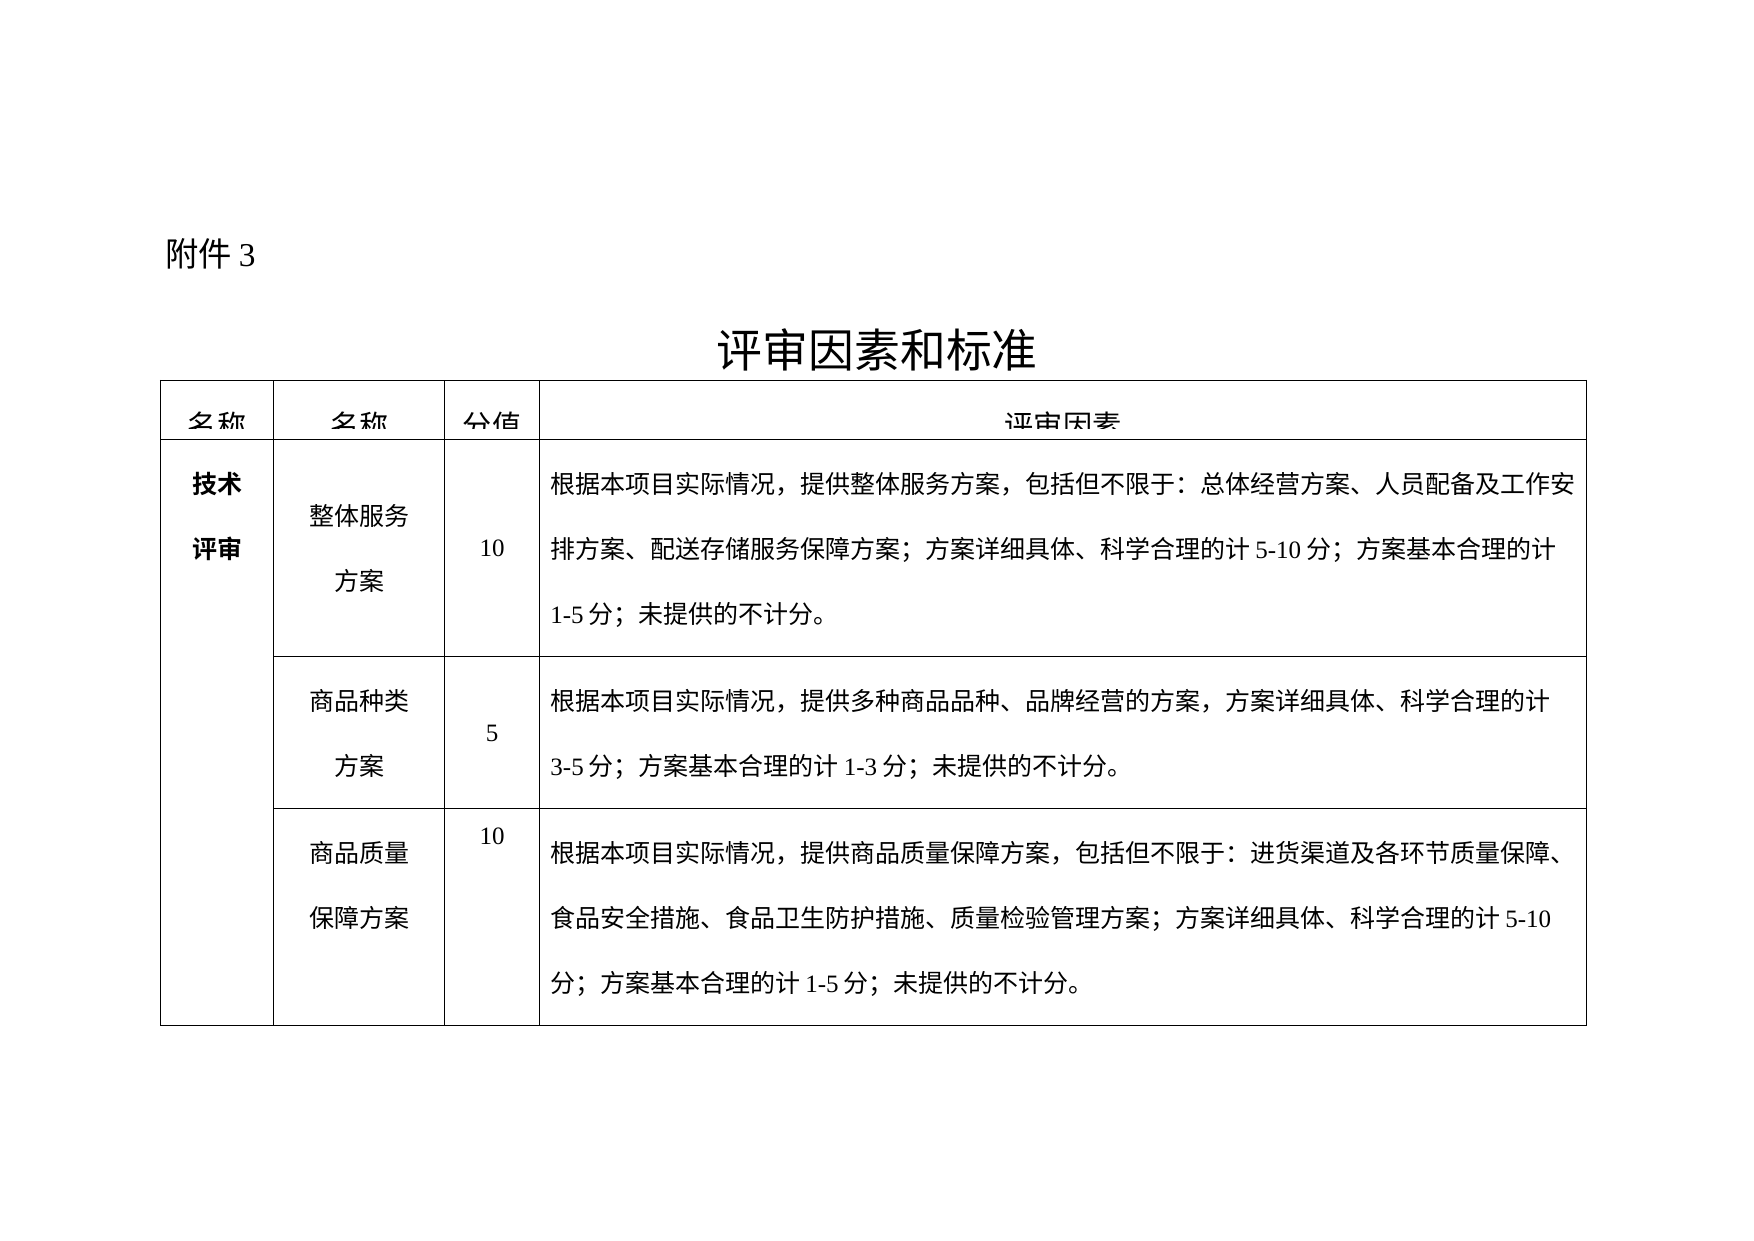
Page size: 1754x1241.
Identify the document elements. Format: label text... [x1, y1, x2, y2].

table_header 名称 [161, 381, 273, 439]
table_cell 根据本项目实际情况，提供商品质量保障方案，包括但不限于：进货渠道及各环节质量保障、食品安全措施、食品卫生防护措施、质量检验管理方案；方案详细具体、科学合理的计5-10分；方案基本合理的计1-5分；未提供的不计分。 [540, 809, 1586, 1025]
table_cell 商品质量 保障方案 [274, 809, 444, 1025]
table_cell 10 [445, 809, 539, 1025]
text 附件3 [165, 220, 1589, 285]
table_header 评审因素 [540, 381, 1586, 439]
table_header 名称 [274, 381, 444, 439]
table_header 分值 [445, 381, 539, 439]
table_cell 根据本项目实际情况，提供多种商品品种、品牌经营的方案，方案详细具体、科学合理的计3-5分；方案基本合理的计1-3分；未提供的不计分。 [540, 657, 1586, 808]
table_cell 技术 评审 [161, 440, 273, 1025]
table_cell 整体服务 方案 [274, 440, 444, 656]
table_cell 商品种类 方案 [274, 657, 444, 808]
table_cell 10 [445, 440, 539, 656]
text 评审因素和标准 [165, 317, 1589, 380]
table_cell 5 [445, 657, 539, 808]
table_cell 根据本项目实际情况，提供整体服务方案，包括但不限于：总体经营方案、人员配备及工作安排方案、配送存储服务保障方案；方案详细具体、科学合理的计5-10分；方案基本合理的计1-5分；未提供的不计分。 [540, 440, 1586, 656]
